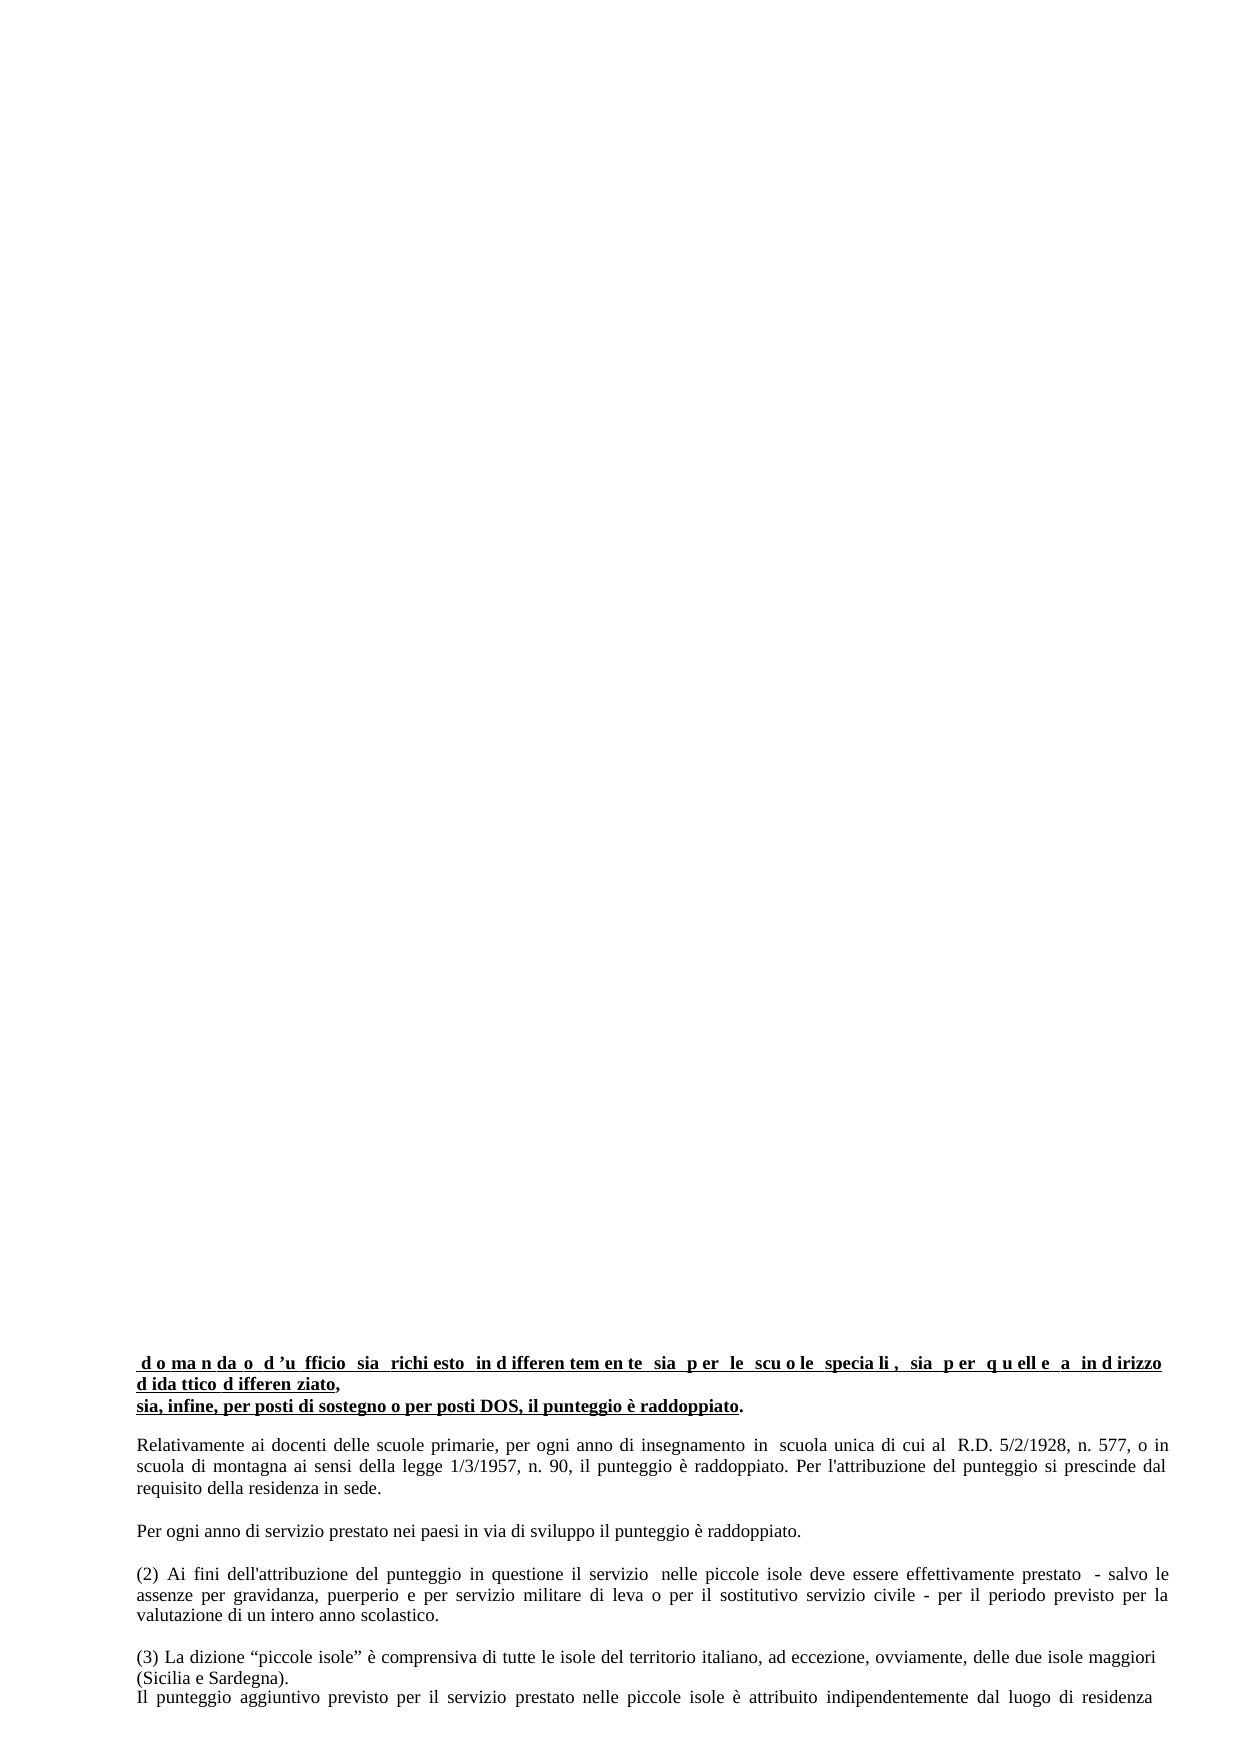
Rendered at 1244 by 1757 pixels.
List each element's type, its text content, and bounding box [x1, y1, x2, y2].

list Ai fini dell'attribuzione del punteggio in questione il servizio nelle piccole isole deve essere effettivamente prestato - salvo le assenze per gravidanza, puerperio e per servizio militare di leva o per il sostitutivo servizio civile - per il periodo previsto per la valutazione di un intero anno scolastico. [136, 1564, 1169, 1626]
subtitle sia, infine, per posti di sostegno o per posti DOS, il punteggio è raddoppiato. [136, 1395, 1181, 1417]
list La dizione “piccole isole” è comprensiva di tutte le isole del territorio italiano, ad eccezione, ovviamente, delle due isole maggiori (Sicilia e Sardegna). [136, 1647, 1156, 1689]
text Per ogni anno di servizio prestato nei paesi in via di sviluppo il punteggio è raddoppiato. [136, 1520, 1181, 1541]
text Il punteggio aggiuntivo previsto per il servizio prestato nelle piccole isole è attribuito indipendentemente dal luogo di residenza [136, 1689, 1181, 1707]
text Relativamente ai docenti delle scuole primarie, per ogni anno di insegnamento in scuola unica di cui al R.D. 5/2/1928, n. 577, o in scuola di montagna ai sensi della legge 1/3/1957, n. 90, il punteggio è raddoppiato. Per l'attribuzione del punteggio si prescinde dal requisito della residenza in sede. [136, 1434, 1169, 1498]
text d o ma n da o d ’u fficio sia richi esto in d ifferen tem en te sia p er le scu o le specia li , sia p er q u ell e a in d irizzo d ida ttico d ifferen ziato, [136, 1353, 1168, 1394]
